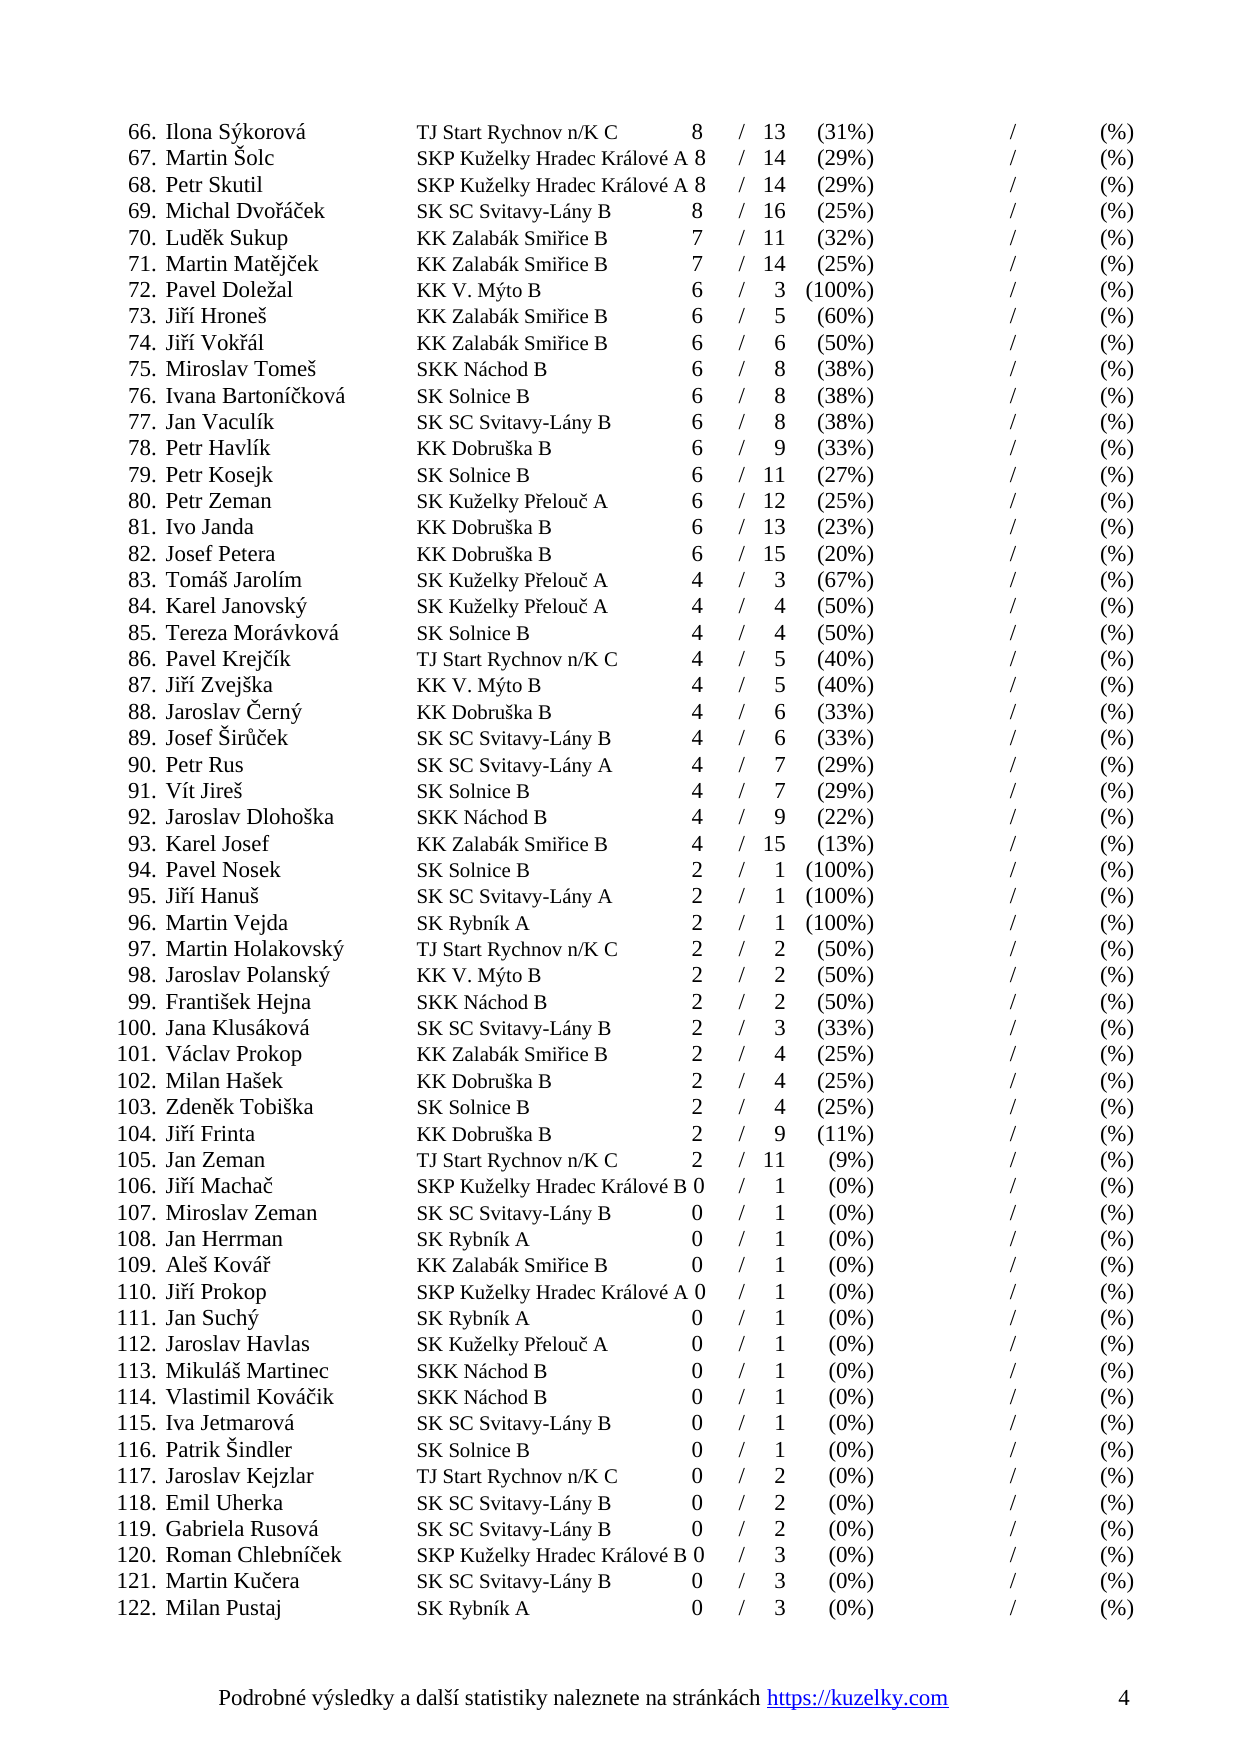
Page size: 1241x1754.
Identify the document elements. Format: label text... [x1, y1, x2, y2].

text 103. Zdeněk Tobiška SK Solnice B 2 / 4 (25%) / (%) [106, 1093, 1134, 1119]
text 119. Gabriela Rusová SK SC Svitavy-Lány B 0 / 2 (0%) / (%) [106, 1515, 1134, 1541]
text 99. František Hejna SKK Náchod B 2 / 2 (50%) / (%) [106, 988, 1134, 1014]
text 81. Ivo Janda KK Dobruška B 6 / 13 (23%) / (%) [106, 513, 1134, 540]
text 113. Mikuláš Martinec SKK Náchod B 0 / 1 (0%) / (%) [106, 1357, 1134, 1383]
text 107. Miroslav Zeman SK SC Svitavy-Lány B 0 / 1 (0%) / (%) [106, 1199, 1134, 1225]
text 75. Miroslav Tomeš SKK Náchod B 6 / 8 (38%) / (%) [106, 355, 1134, 382]
text 70. Luděk Sukup KK Zalabák Smiřice B 7 / 11 (32%) / (%) [106, 223, 1134, 250]
text 67. Martin Šolc SKP Kuželky Hradec Králové A 8 / 14 (29%) / (%) [106, 144, 1134, 171]
text 82. Josef Petera KK Dobruška B 6 / 15 (20%) / (%) [106, 540, 1134, 566]
text 118. Emil Uherka SK SC Svitavy-Lány B 0 / 2 (0%) / (%) [106, 1488, 1134, 1515]
text 105. Jan Zeman TJ Start Rychnov n/K C 2 / 11 (9%) / (%) [106, 1146, 1134, 1172]
text 89. Josef Širůček SK SC Svitavy-Lány B 4 / 6 (33%) / (%) [106, 724, 1134, 751]
text 78. Petr Havlík KK Dobruška B 6 / 9 (33%) / (%) [106, 434, 1134, 461]
text 74. Jiří Vokřál KK Zalabák Smiřice B 6 / 6 (50%) / (%) [106, 329, 1134, 355]
text 109. Aleš Kovář KK Zalabák Smiřice B 0 / 1 (0%) / (%) [106, 1251, 1134, 1278]
text 71. Martin Matějček KK Zalabák Smiřice B 7 / 14 (25%) / (%) [106, 250, 1134, 276]
text 97. Martin Holakovský TJ Start Rychnov n/K C 2 / 2 (50%) / (%) [106, 935, 1134, 961]
text 115. Iva Jetmarová SK SC Svitavy-Lány B 0 / 1 (0%) / (%) [106, 1409, 1134, 1436]
text 94. Pavel Nosek SK Solnice B 2 / 1 (100%) / (%) [106, 856, 1134, 882]
text 108. Jan Herrman SK Rybník A 0 / 1 (0%) / (%) [106, 1225, 1134, 1251]
text 77. Jan Vaculík SK SC Svitavy-Lány B 6 / 8 (38%) / (%) [106, 408, 1134, 434]
text 91. Vít Jireš SK Solnice B 4 / 7 (29%) / (%) [106, 777, 1134, 803]
text 72. Pavel Doležal KK V. Mýto B 6 / 3 (100%) / (%) [106, 276, 1134, 303]
text 68. Petr Skutil SKP Kuželky Hradec Králové A 8 / 14 (29%) / (%) [106, 171, 1134, 197]
text 88. Jaroslav Černý KK Dobruška B 4 / 6 (33%) / (%) [106, 698, 1134, 724]
text 69. Michal Dvořáček SK SC Svitavy-Lány B 8 / 16 (25%) / (%) [106, 197, 1134, 223]
text 116. Patrik Šindler SK Solnice B 0 / 1 (0%) / (%) [106, 1436, 1134, 1462]
text 86. Pavel Krejčík TJ Start Rychnov n/K C 4 / 5 (40%) / (%) [106, 645, 1134, 672]
text 76. Ivana Bartoníčková SK Solnice B 6 / 8 (38%) / (%) [106, 382, 1134, 408]
text 92. Jaroslav Dlohoška SKK Náchod B 4 / 9 (22%) / (%) [106, 803, 1134, 830]
text 106. Jiří Machač SKP Kuželky Hradec Králové B 0 / 1 (0%) / (%) [106, 1172, 1134, 1199]
text 98. Jaroslav Polanský KK V. Mýto B 2 / 2 (50%) / (%) [106, 961, 1134, 988]
text 117. Jaroslav Kejzlar TJ Start Rychnov n/K C 0 / 2 (0%) / (%) [106, 1462, 1134, 1488]
text 93. Karel Josef KK Zalabák Smiřice B 4 / 15 (13%) / (%) [106, 830, 1134, 856]
text 112. Jaroslav Havlas SK Kuželky Přelouč A 0 / 1 (0%) / (%) [106, 1330, 1134, 1357]
text 87. Jiří Zvejška KK V. Mýto B 4 / 5 (40%) / (%) [106, 672, 1134, 698]
text 95. Jiří Hanuš SK SC Svitavy-Lány A 2 / 1 (100%) / (%) [106, 882, 1134, 909]
text 80. Petr Zeman SK Kuželky Přelouč A 6 / 12 (25%) / (%) [106, 487, 1134, 513]
text 114. Vlastimil Kováčik SKK Náchod B 0 / 1 (0%) / (%) [106, 1383, 1134, 1409]
text 111. Jan Suchý SK Rybník A 0 / 1 (0%) / (%) [106, 1304, 1134, 1330]
text 101. Václav Prokop KK Zalabák Smiřice B 2 / 4 (25%) / (%) [106, 1041, 1134, 1067]
text 85. Tereza Morávková SK Solnice B 4 / 4 (50%) / (%) [106, 619, 1134, 645]
text 66. Ilona Sýkorová TJ Start Rychnov n/K C 8 / 13 (31%) / (%) [106, 118, 1134, 144]
text 104. Jiří Frinta KK Dobruška B 2 / 9 (11%) / (%) [106, 1119, 1134, 1146]
text 120. Roman Chlebníček SKP Kuželky Hradec Králové B 0 / 3 (0%) / (%) [106, 1541, 1134, 1568]
text 84. Karel Janovský SK Kuželky Přelouč A 4 / 4 (50%) / (%) [106, 592, 1134, 619]
text 102. Milan Hašek KK Dobruška B 2 / 4 (25%) / (%) [106, 1067, 1134, 1093]
text 79. Petr Kosejk SK Solnice B 6 / 11 (27%) / (%) [106, 461, 1134, 487]
text 100. Jana Klusáková SK SC Svitavy-Lány B 2 / 3 (33%) / (%) [106, 1014, 1134, 1041]
text 90. Petr Rus SK SC Svitavy-Lány A 4 / 7 (29%) / (%) [106, 751, 1134, 777]
text 110. Jiří Prokop SKP Kuželky Hradec Králové A 0 / 1 (0%) / (%) [106, 1278, 1134, 1304]
text 121. Martin Kučera SK SC Svitavy-Lány B 0 / 3 (0%) / (%) [106, 1568, 1134, 1594]
text 83. Tomáš Jarolím SK Kuželky Přelouč A 4 / 3 (67%) / (%) [106, 566, 1134, 592]
text 73. Jiří Hroneš KK Zalabák Smiřice B 6 / 5 (60%) / (%) [106, 303, 1134, 329]
text 122. Milan Pustaj SK Rybník A 0 / 3 (0%) / (%) [106, 1594, 1134, 1620]
text 96. Martin Vejda SK Rybník A 2 / 1 (100%) / (%) [106, 909, 1134, 935]
